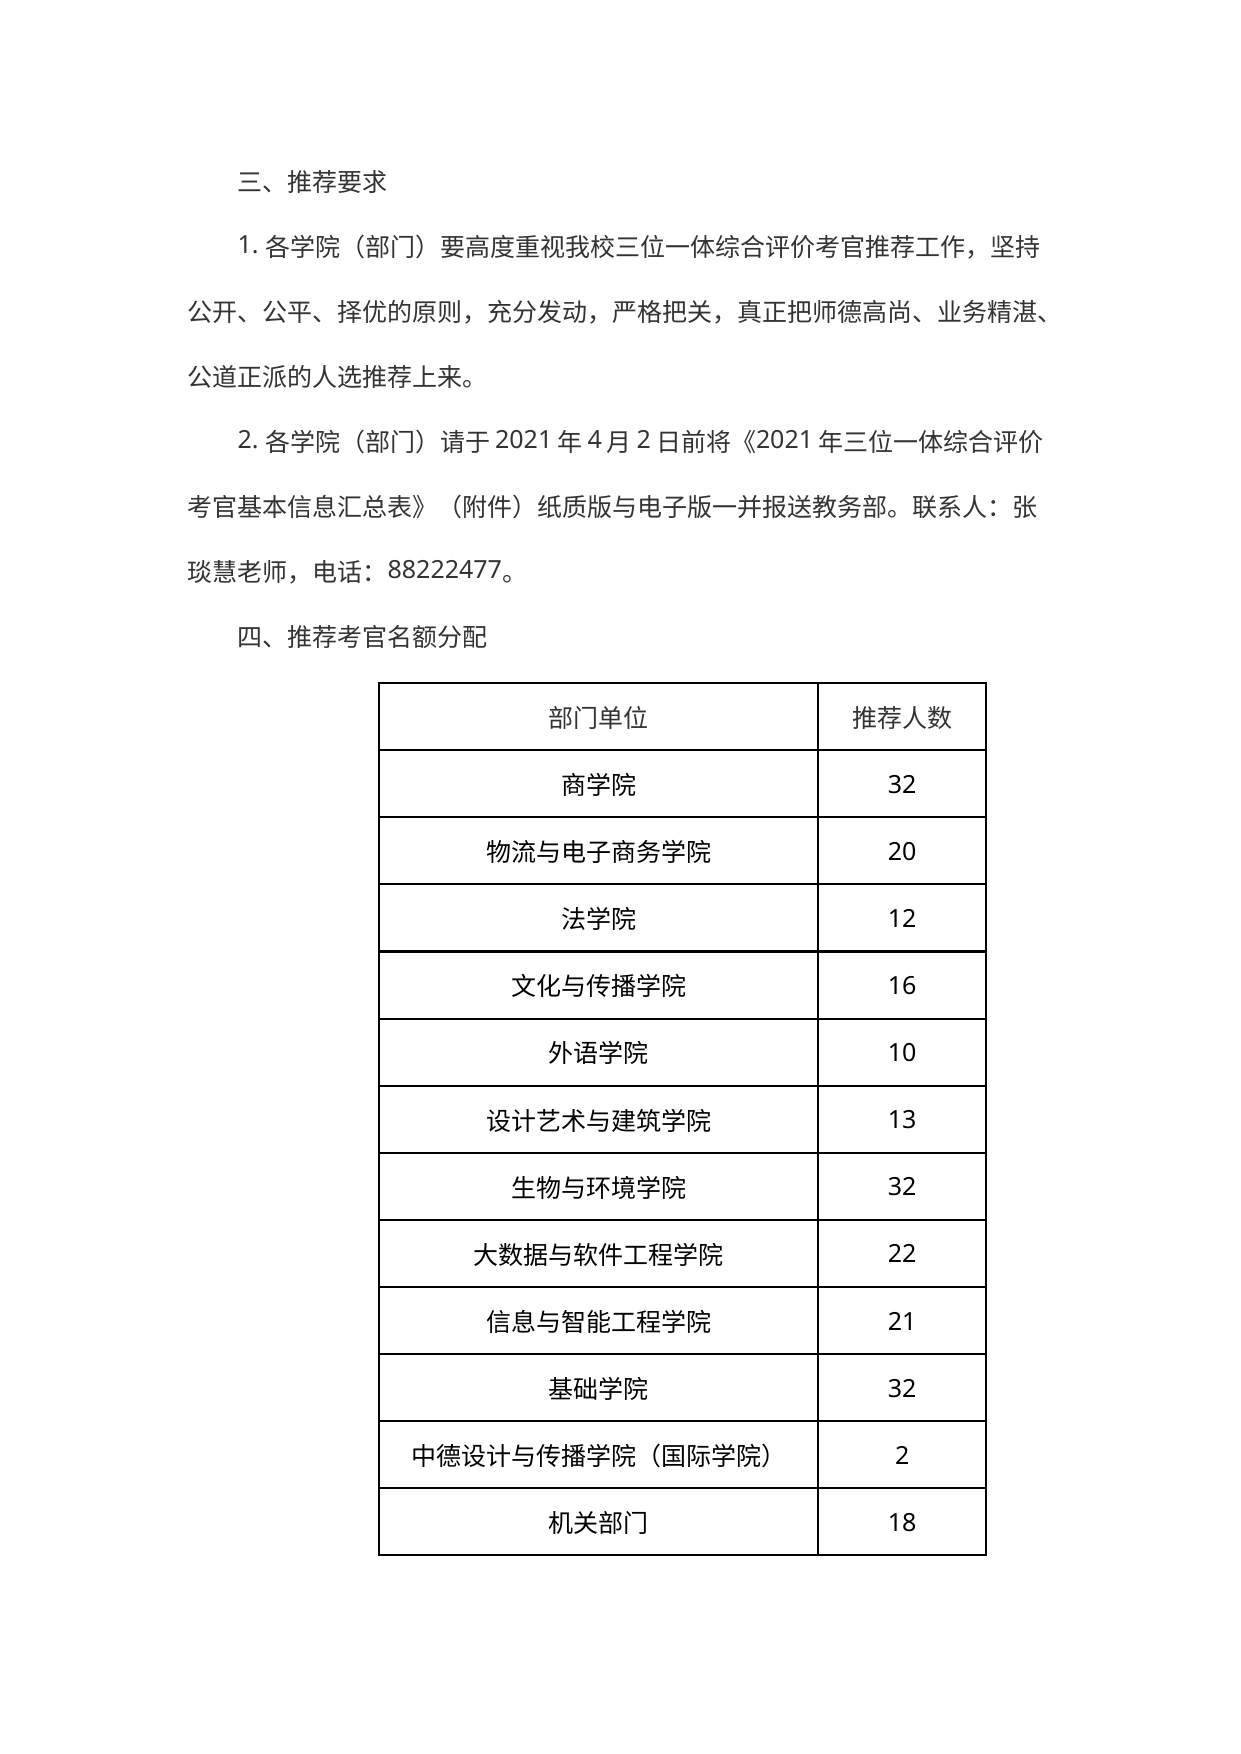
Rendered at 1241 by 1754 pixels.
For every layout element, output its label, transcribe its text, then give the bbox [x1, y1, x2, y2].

table_cell 10 [819, 1020, 985, 1084]
table_header 部门单位 [380, 684, 817, 749]
table_cell 物流与电子商务学院 [380, 818, 817, 883]
table_cell 基础学院 [380, 1355, 817, 1420]
table_cell 文化与传播学院 [380, 953, 817, 1017]
table_cell 12 [819, 885, 985, 950]
table_cell 32 [819, 751, 985, 816]
text 2. 各学院（部门）请于2021年4月2日前将《2021年三位一体综合评价考官基本信息汇总表》（附件）纸质版与电子版一并报送教务部。联系人：张琰慧老师，电话：88222477。 [187, 422, 1053, 617]
table_cell 法学院 [380, 885, 817, 950]
table_cell 2 [819, 1422, 985, 1487]
table_cell 生物与环境学院 [380, 1154, 817, 1219]
table_cell 32 [819, 1154, 985, 1219]
table_cell 13 [819, 1087, 985, 1152]
table_cell 22 [819, 1221, 985, 1286]
table_cell 大数据与软件工程学院 [380, 1221, 817, 1286]
table_cell 中德设计与传播学院（国际学院） [380, 1422, 817, 1487]
table_cell 21 [819, 1288, 985, 1353]
table_header 推荐人数 [819, 684, 985, 749]
table_cell 信息与智能工程学院 [380, 1288, 817, 1353]
table_cell 32 [819, 1355, 985, 1420]
table_cell 20 [819, 818, 985, 883]
text 四、推荐考官名额分配 [187, 617, 1053, 682]
table_cell 外语学院 [380, 1020, 817, 1084]
table_cell 18 [819, 1489, 985, 1554]
table_cell 机关部门 [380, 1489, 817, 1554]
table_cell 16 [819, 953, 985, 1017]
table_cell 商学院 [380, 751, 817, 816]
text 1. 各学院（部门）要高度重视我校三位一体综合评价考官推荐工作，坚持公开、公平、择优的原则，充分发动，严格把关，真正把师德高尚、业务精湛、公道正派的人选推荐上来。 [187, 227, 1053, 422]
table_cell 设计艺术与建筑学院 [380, 1087, 817, 1152]
text 三、推荐要求 [187, 162, 1053, 227]
